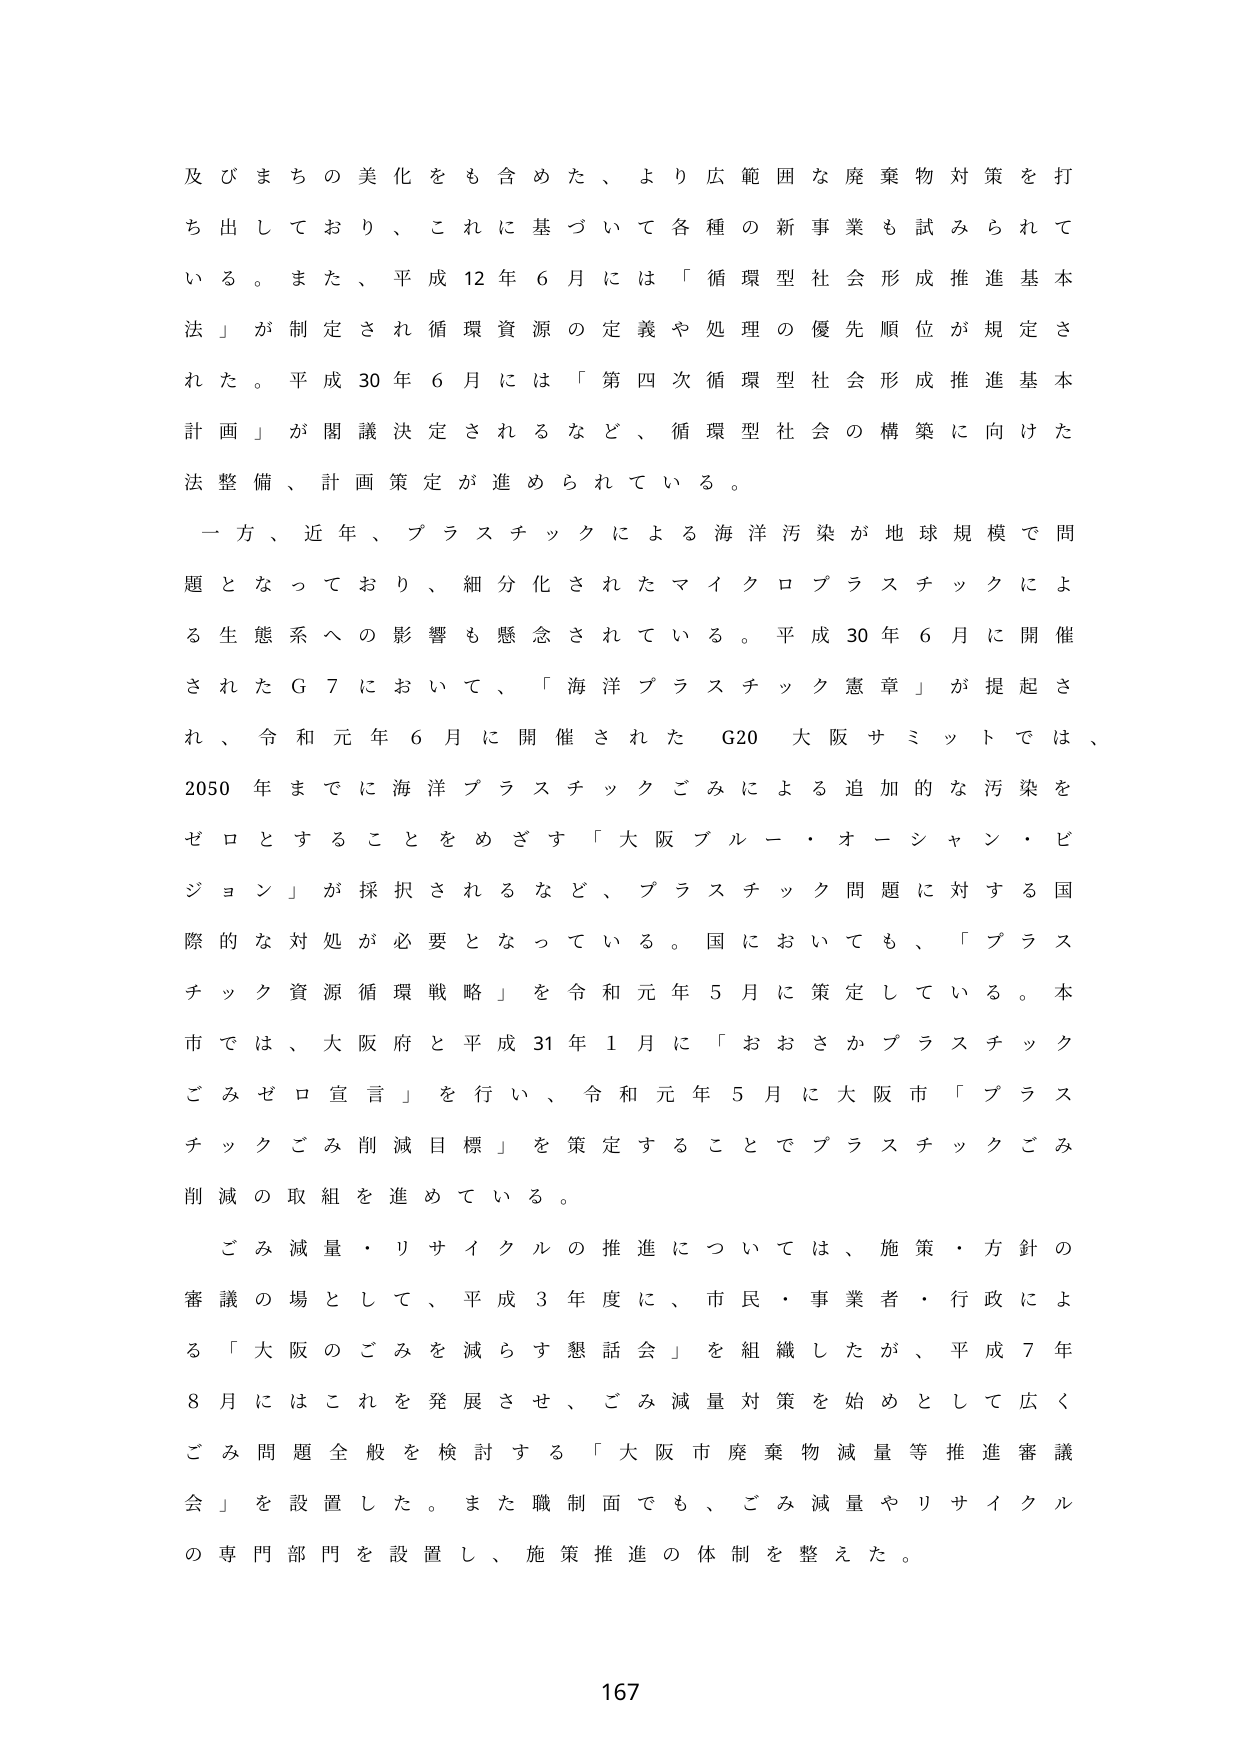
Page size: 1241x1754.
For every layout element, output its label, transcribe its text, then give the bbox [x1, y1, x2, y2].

text ごみ減量・リサイクルの推進については、施策・方針の審議の場として、平成３年度に、市民・事業者・行政による「大阪のごみを減らす懇話会」を組織したが、平成７年８月にはこれを発展させ、ごみ減量対策を始めとして広くごみ問題全般を検討する「大阪市廃棄物減量等推進審議会」を設置した。また職制面でも、ごみ減量やリサイクルの専門部門を設置し、施策推進の体制を整えた。 [167, 1221, 1090, 1579]
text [150, 149, 1090, 507]
text 一方、近年、プラスチックによる海洋汚染が地球規模で問題となっており、細分化されたマイクロプラスチックによる生態系への影響も懸念されている。平成30年６月に開催されたＧ７において、「海洋プラスチック憲章」が提起され、令和元年６月に開催されたG20大阪サミットでは、2050年までに海洋プラスチックごみによる追加的な汚染をゼロとすることをめざす「大阪ブルー・オーシャン・ビジョン」が採択されるなど、プラスチック問題に対する国際的な対処が必要となっている。国においても、「プラスチック資源循環戦略」を令和元年５月に策定している。本市では、大阪府と平成31年１月に「おおさかプラスチックごみゼロ宣言」を行い、令和元年５月に大阪市「プラスチックごみ削減目標」を策定することでプラスチックごみ削減の取組を進めている。 [167, 507, 1090, 1221]
